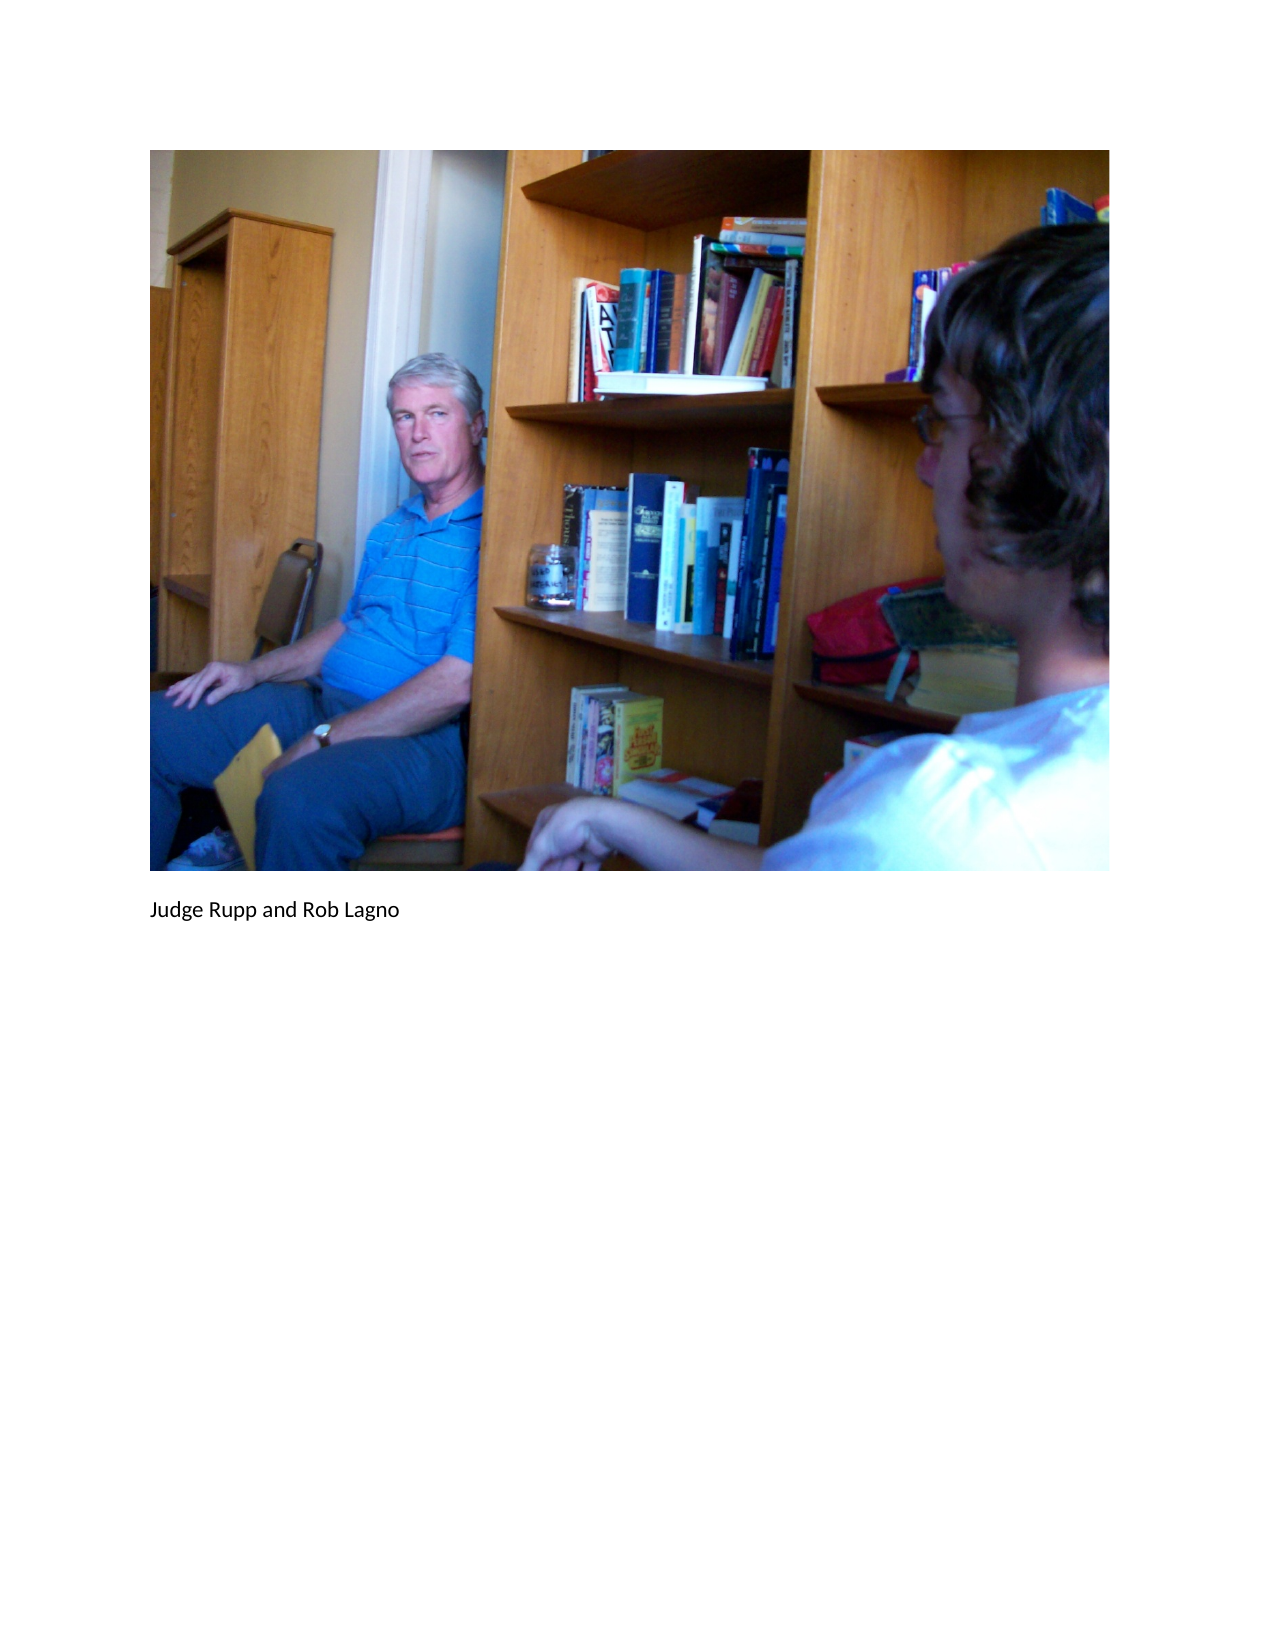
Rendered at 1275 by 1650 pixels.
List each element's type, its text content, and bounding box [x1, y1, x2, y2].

picture [150, 150, 1110, 871]
text Judge Rupp and Rob Lagno [150, 895, 1125, 923]
